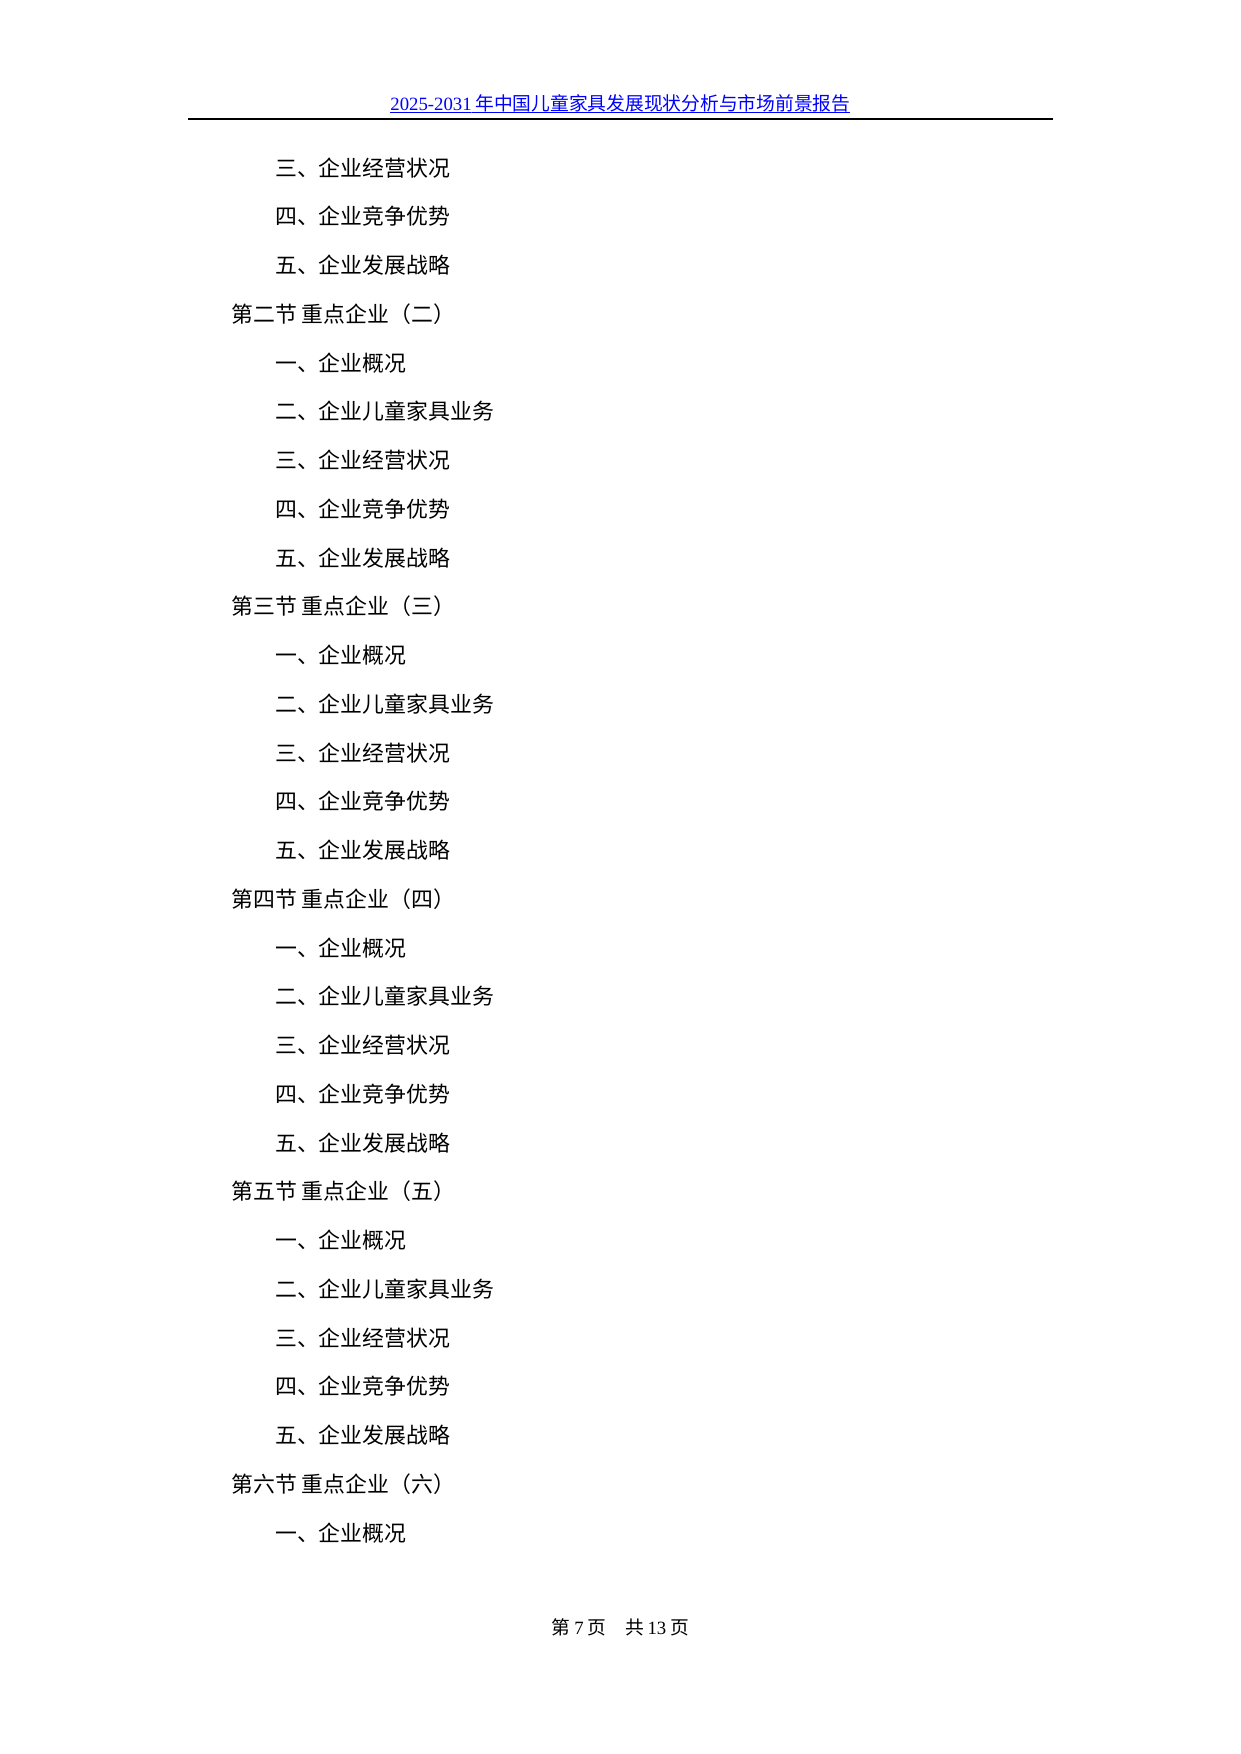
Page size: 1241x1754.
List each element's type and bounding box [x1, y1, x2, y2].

text [187, 150, 1053, 1548]
